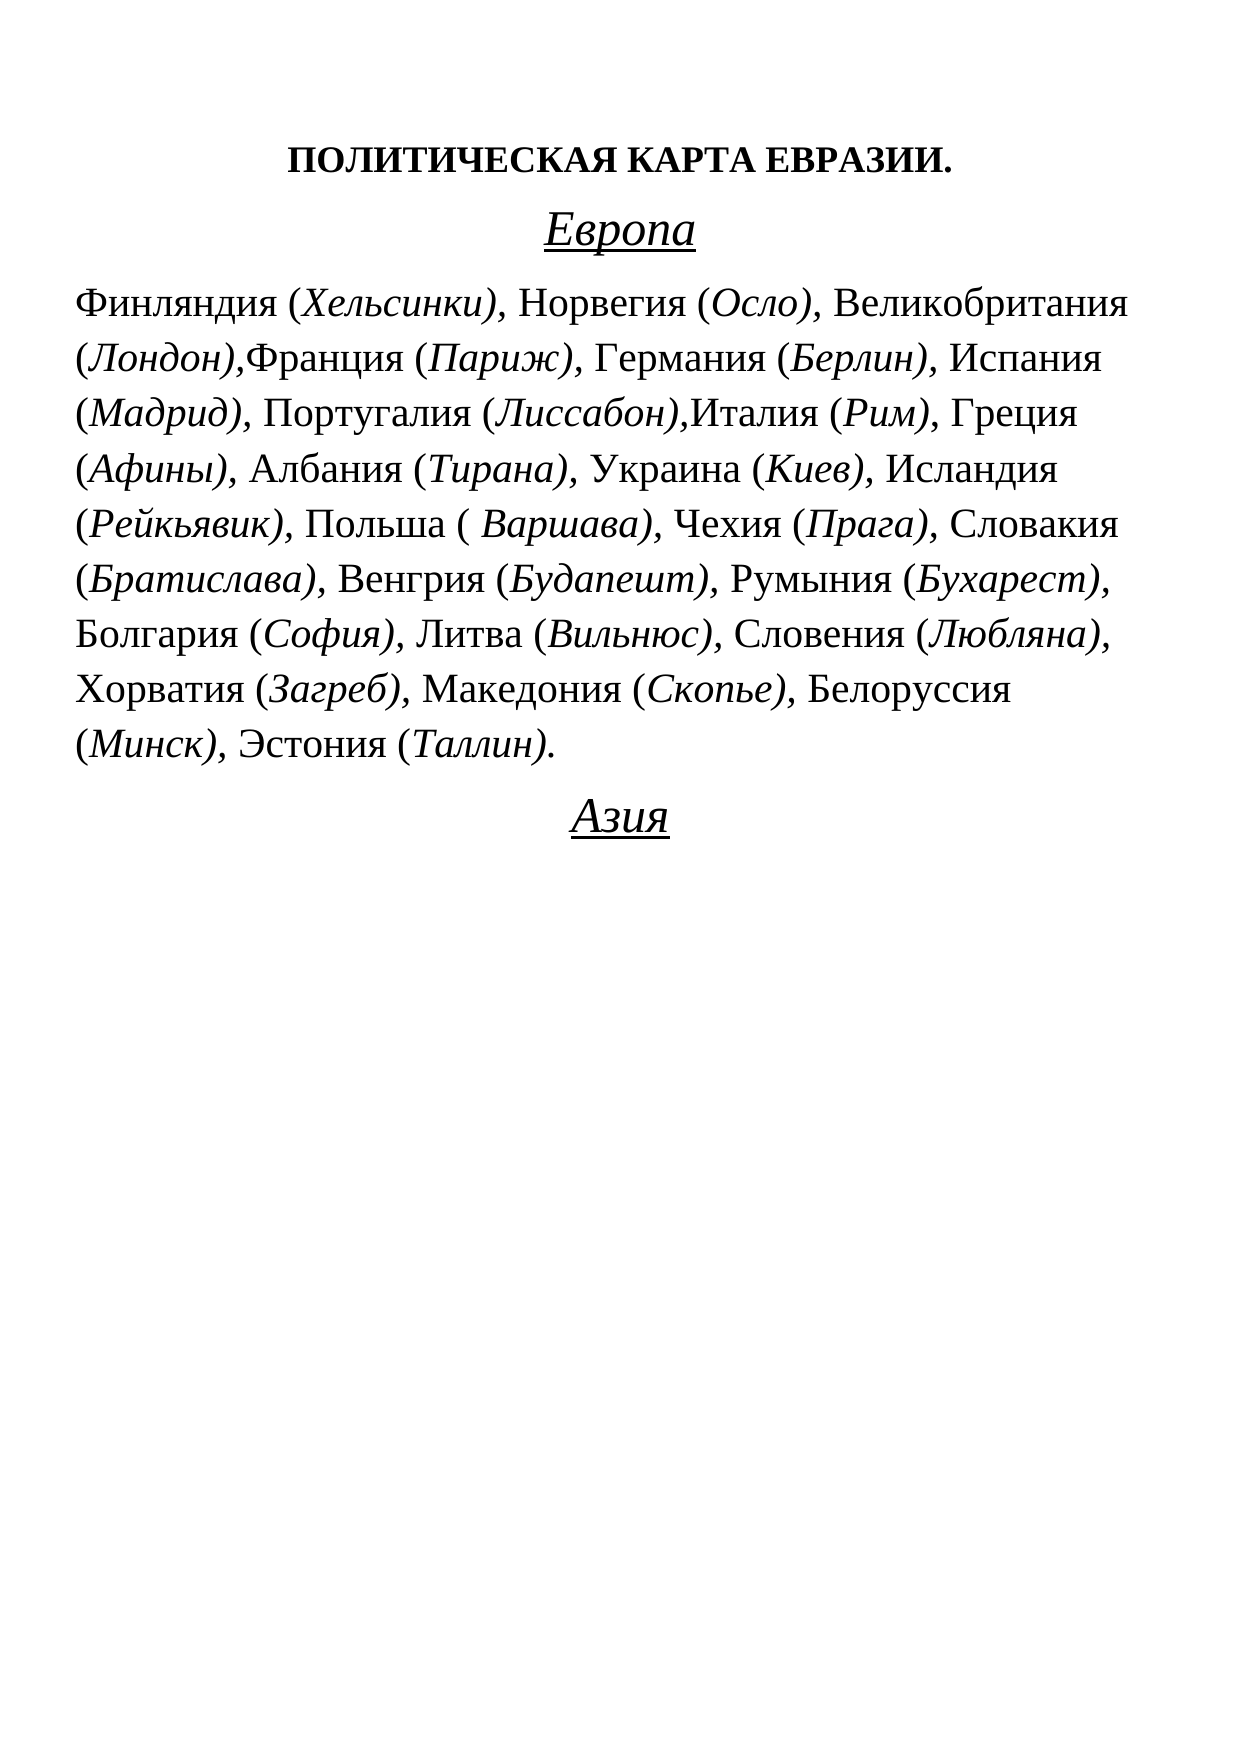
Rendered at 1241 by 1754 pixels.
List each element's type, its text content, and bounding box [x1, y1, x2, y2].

text Азия [75, 786, 1165, 844]
text Европа [75, 199, 1165, 257]
text Финляндия (Хельсинки), Норвегия (Осло), Великобритания (Лондон),Франция (Париж), Германия (Берлин), Испания (Мадрид), Португалия (Лиссабон),Италия (Рим), Греция (Афины), Албания (Тирана), Украина (Киев), Исландия (Рейкьявик), Польша ( Варшава), Чехия (Прага), Словакия (Братислава), Венгрия (Будапешт), Румыния (Бухарест), Болгария (София), Литва (Вильнюс), Словения (Любляна), Хорватия (Загреб), Македония (Скопье), Белоруссия (Минск), Эстония (Таллин). [75, 278, 1165, 766]
text ПОЛИТИЧЕСКАЯ КАРТА ЕВРАЗИИ. [75, 137, 1165, 180]
